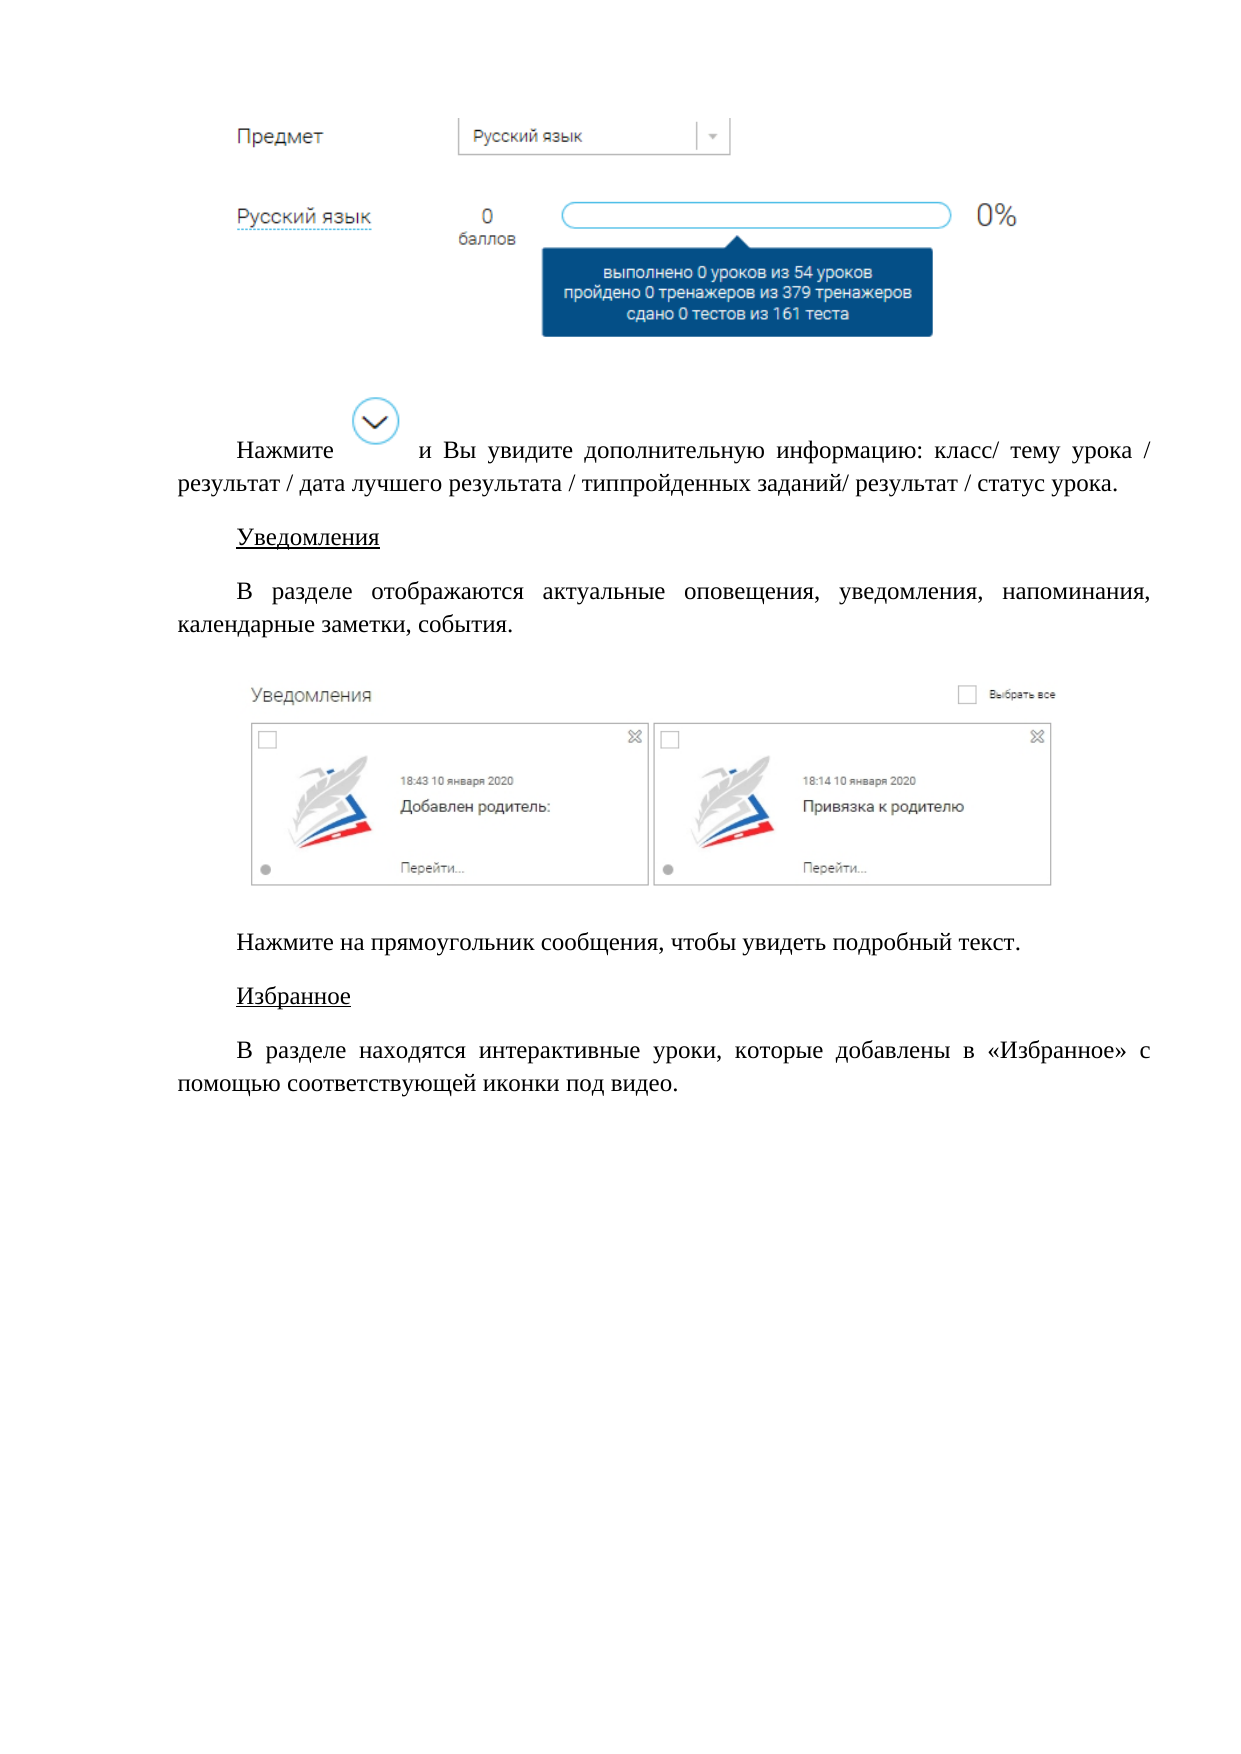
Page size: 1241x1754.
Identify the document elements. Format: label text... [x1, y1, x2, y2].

text Уведомления [177, 522, 1152, 551]
picture [340, 385, 412, 459]
picture [236, 118, 1038, 361]
picture [236, 663, 1063, 902]
text Избранное [177, 981, 1152, 1010]
text В разделе находятся интерактивные уроки, которые добавлены в «Избранное» с помощью соответствующей иконки под видео. [177, 1035, 1152, 1097]
text В разделе отображаются актуальные оповещения, уведомления, напоминания, календарные заметки, события. [177, 576, 1152, 638]
text Нажмите на прямоугольник сообщения, чтобы увидеть подробный текст. [177, 927, 1152, 956]
text Нажмите и Вы увидите дополнительную информацию: класс/ тему урока / результат / дата лучшего результата / типпройденных заданий/ результат / статус урока. [177, 385, 1152, 497]
